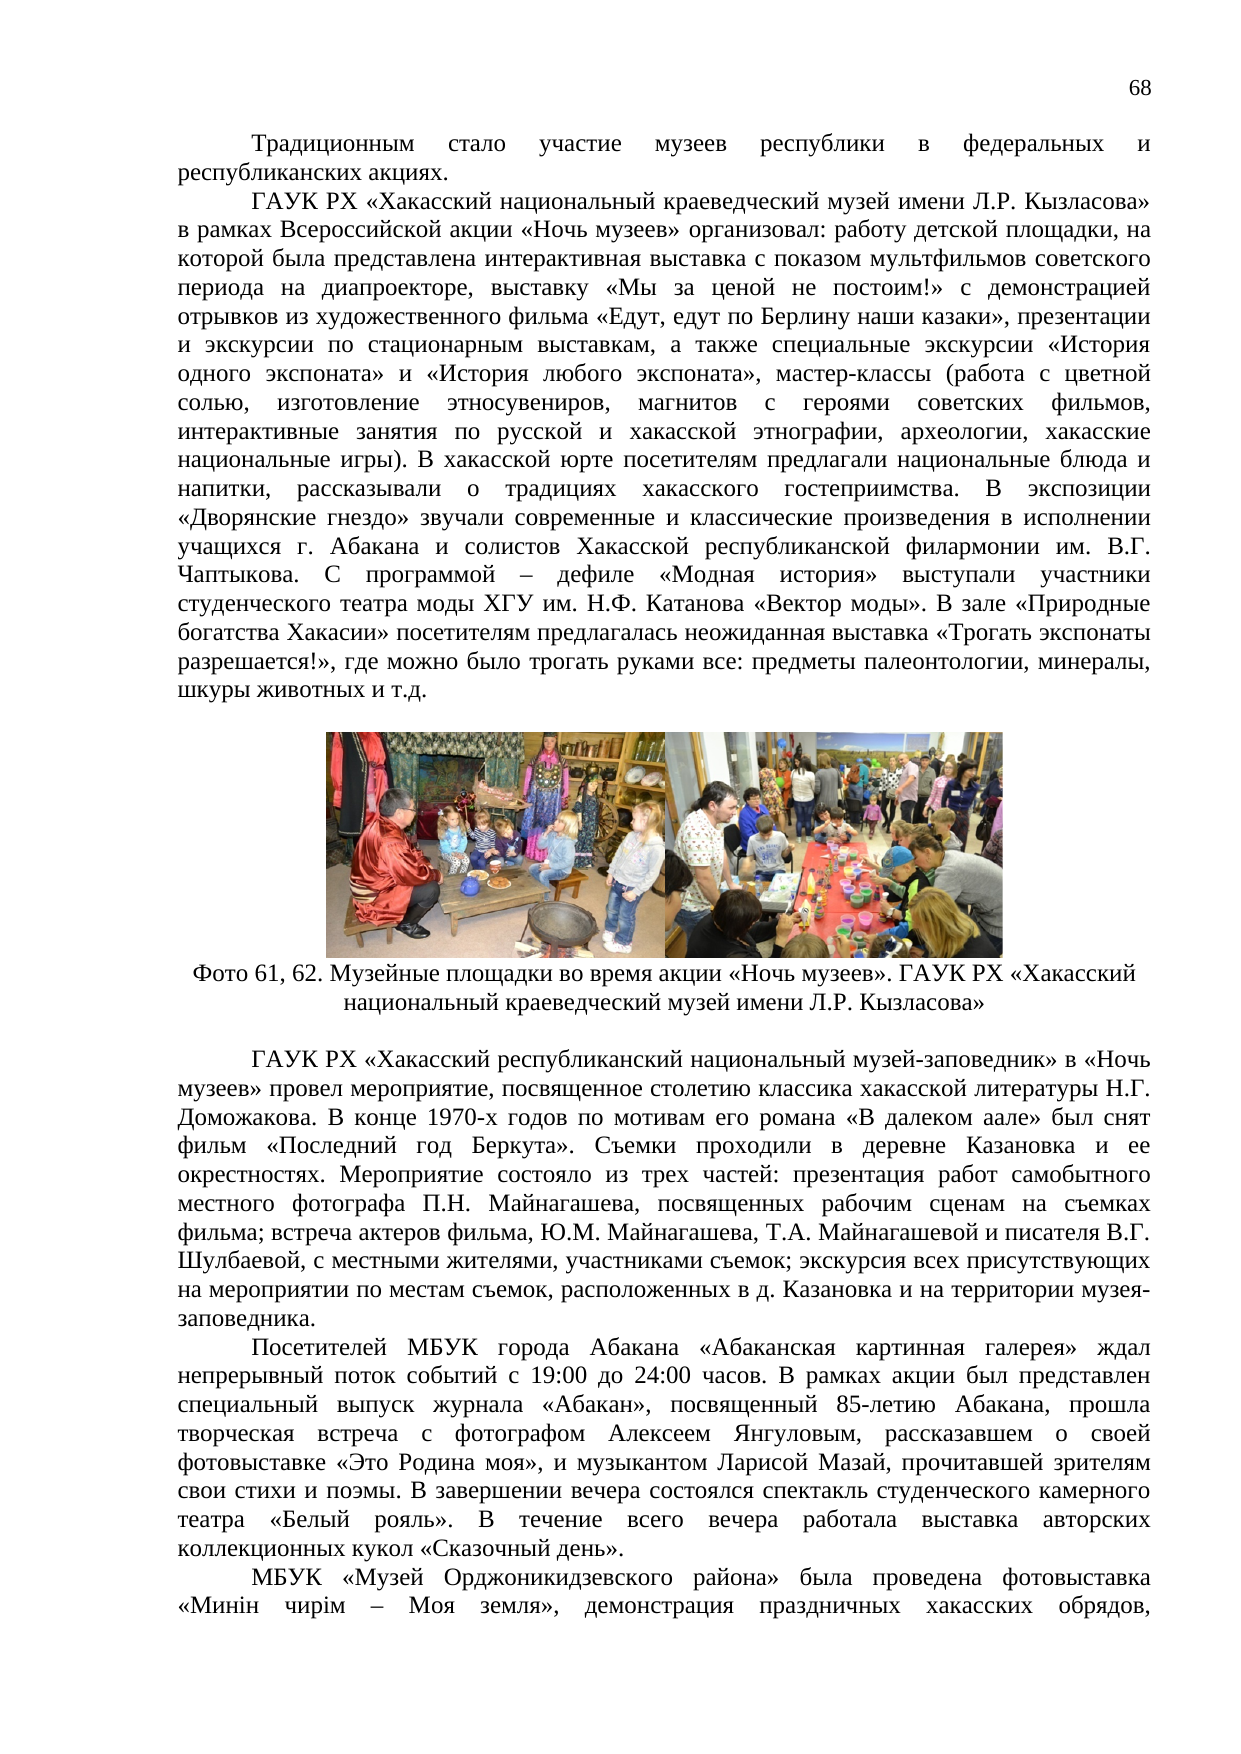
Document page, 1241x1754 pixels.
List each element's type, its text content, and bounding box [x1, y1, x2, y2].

text ГАУК РХ «Хакасский национальный краеведческий музей имени Л.Р. Кызласова» в рамках Всероссийской акции «Ночь музеев» организовал: работу детской площадки, на которой была представлена интерактивная выставка с показом мультфильмов советского периода на диапроекторе, выставку «Мы за ценой не постоим!» с демонстрацией отрывков из художественного фильма «Едут, едут по Берлину наши казаки», презентации и экскурсии по стационарным выставкам, а также специальные экскурсии «История одного экспоната» и «История любого экспоната», мастер-классы (работа с цветной солью, изготовление этносувениров, магнитов с героями советских фильмов, интерактивные занятия по русской и хакасской этнографии, археологии, хакасские национальные игры). В хакасской юрте посетителям предлагали национальные блюда и напитки, рассказывали о традициях хакасского гостеприимства. В экспозиции «Дворянские гнездо» звучали современные и классические произведения в исполнении учащихся г. Абакана и солистов Хакасской республиканской филармонии им. В.Г. Чаптыкова. С программой – дефиле «Модная история» выступали участники студенческого театра моды ХГУ им. Н.Ф. Катанова «Вектор моды». В зале «Природные богатства Хакасии» посетителям предлагалась неожиданная выставка «Трогать экспонаты разрешается!», где можно было трогать руками все: предметы палеонтологии, минералы, шкуры животных и т.д. [177, 186, 1152, 703]
text Фото 61, 62. Музейные площадки во время акции «Ночь музеев». ГАУК РХ «Хакасский национальный краеведческий музей имени Л.Р. Кызласова» [177, 958, 1152, 1016]
text Традиционным стало участие музеев республики в федеральных и республиканских акциях. [177, 128, 1152, 186]
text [177, 1562, 1152, 1619]
text Посетителей МБУК города Абакана «Абаканская картинная галерея» ждал непрерывный поток событий с 19:00 до 24:00 часов. В рамках акции был представлен специальный выпуск журнала «Абакан», посвященный 85-летию Абакана, прошла творческая встреча с фотографом Алексеем Янгуловым, рассказавшем о своей фотовыставке «Это Родина моя», и музыкантом Ларисой Мазай, прочитавшей зрителям свои стихи и поэмы. В завершении вечера состоялся спектакль студенческого камерного театра «Белый рояль». В течение всего вечера работала выставка авторских коллекционных кукол «Сказочный день». [177, 1332, 1152, 1562]
picture [326, 732, 1003, 958]
text ГАУК РХ «Хакасский республиканский национальный музей-заповедник» в «Ночь музеев» провел мероприятие, посвященное столетию классика хакасской литературы Н.Г. Доможакова. В конце 1970-х годов по мотивам его романа «В далеком аале» был снят фильм «Последний год Беркута». Съемки проходили в деревне Казановка и ее окрестностях. Мероприятие состояло из трех частей: презентация работ самобытного местного фотографа П.Н. Майнагашева, посвященных рабочим сценам на съемках фильма; встреча актеров фильма, Ю.М. Майнагашева, Т.А. Майнагашевой и писателя В.Г. Шулбаевой, с местными жителями, участниками съемок; экскурсия всех присутствующих на мероприятии по местам съемок, расположенных в д. Казановка и на территории музея-заповедника. [177, 1044, 1152, 1332]
